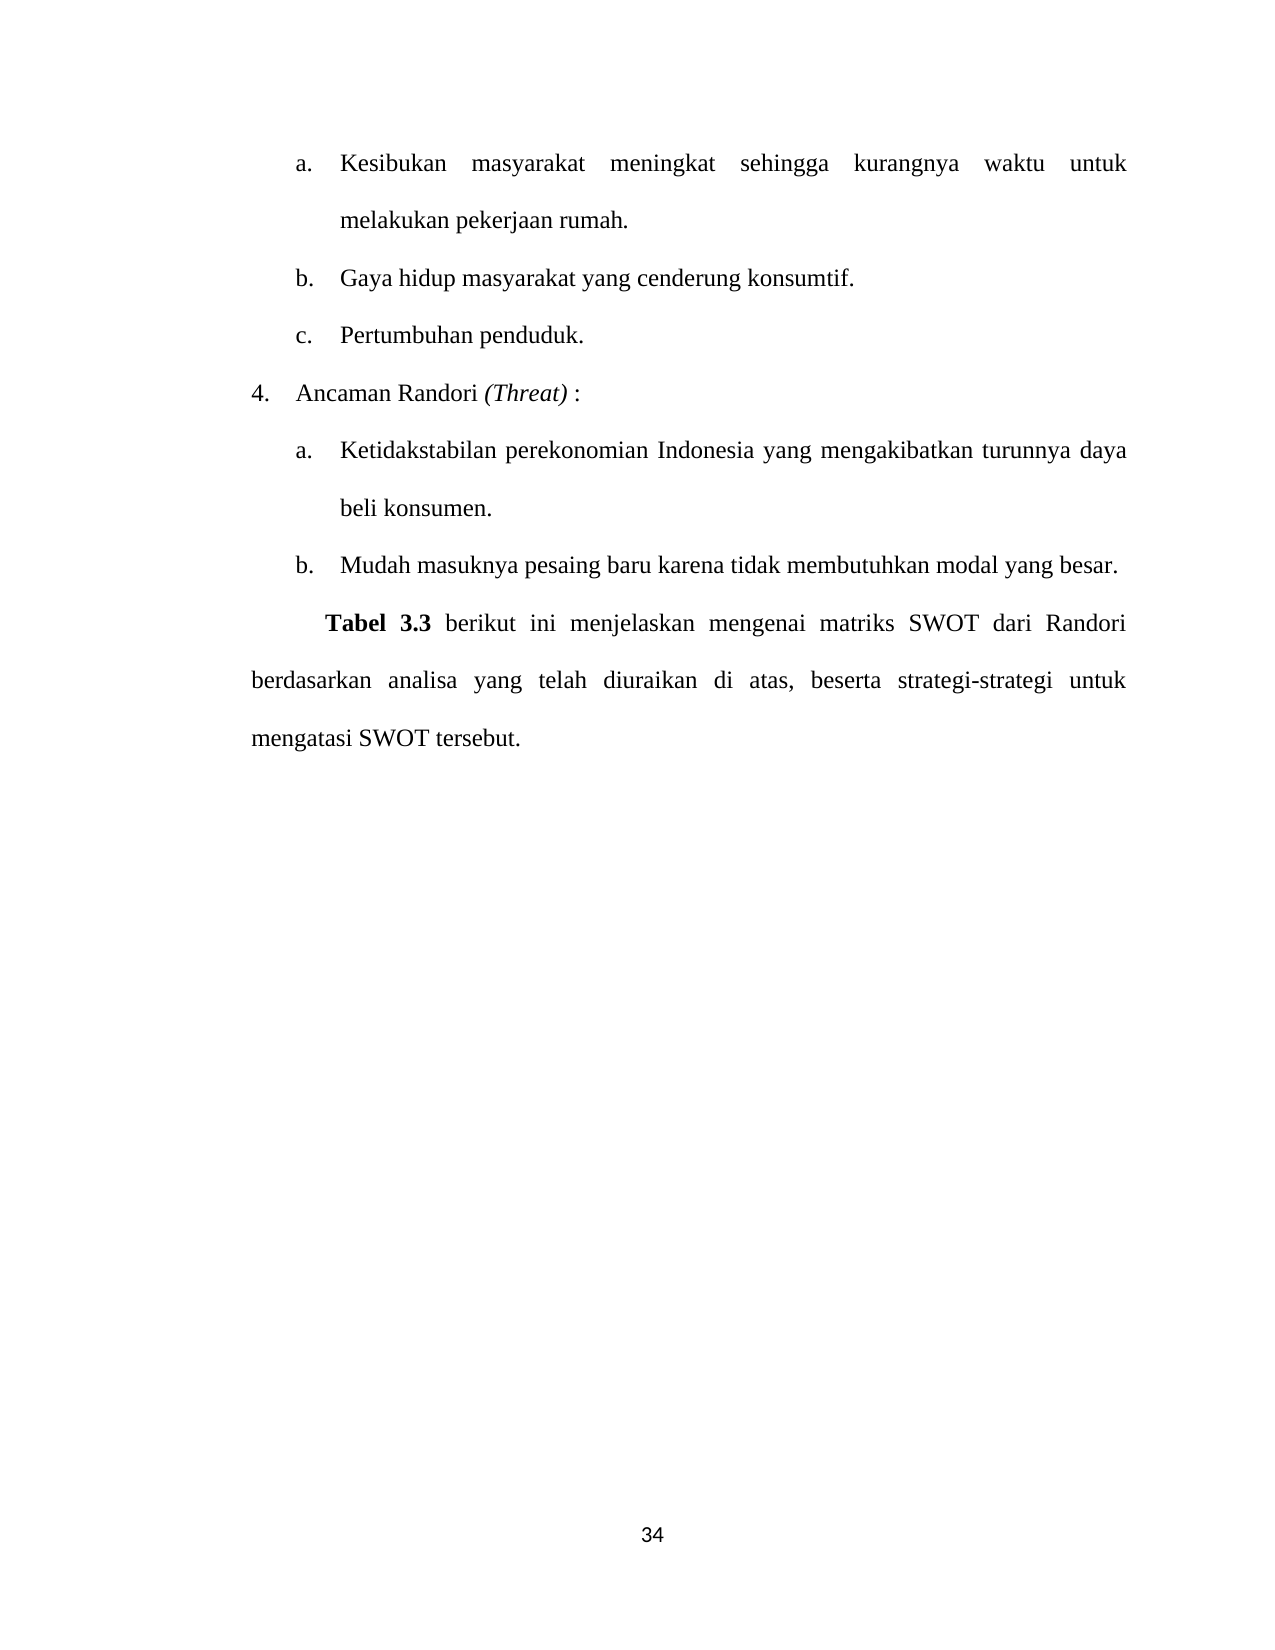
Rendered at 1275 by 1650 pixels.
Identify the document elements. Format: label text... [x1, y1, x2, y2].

list Pertumbuhan penduduk. [295, 320, 1127, 349]
list Tabel 3.3 berikut ini menjelaskan mengenai matriks SWOT dari Randori berdasarkan analisa yang telah diuraikan di atas, beserta strategi-strategi untuk mengatasi SWOT tersebut. [251, 608, 1127, 751]
list Kesibukan masyarakat meningkat sehingga kurangnya waktu untuk melakukan pekerjaan rumah. [295, 148, 1127, 234]
list Mudah masuknya pesaing baru karena tidak membutuhkan modal yang besar. [295, 550, 1127, 579]
list Ketidakstabilan perekonomian Indonesia yang mengakibatkan turunnya daya beli konsumen. [295, 435, 1127, 521]
list Ancaman Randori (Threat) : [251, 378, 1127, 406]
list Gaya hidup masyarakat yang cenderung konsumtif. [295, 263, 1127, 291]
